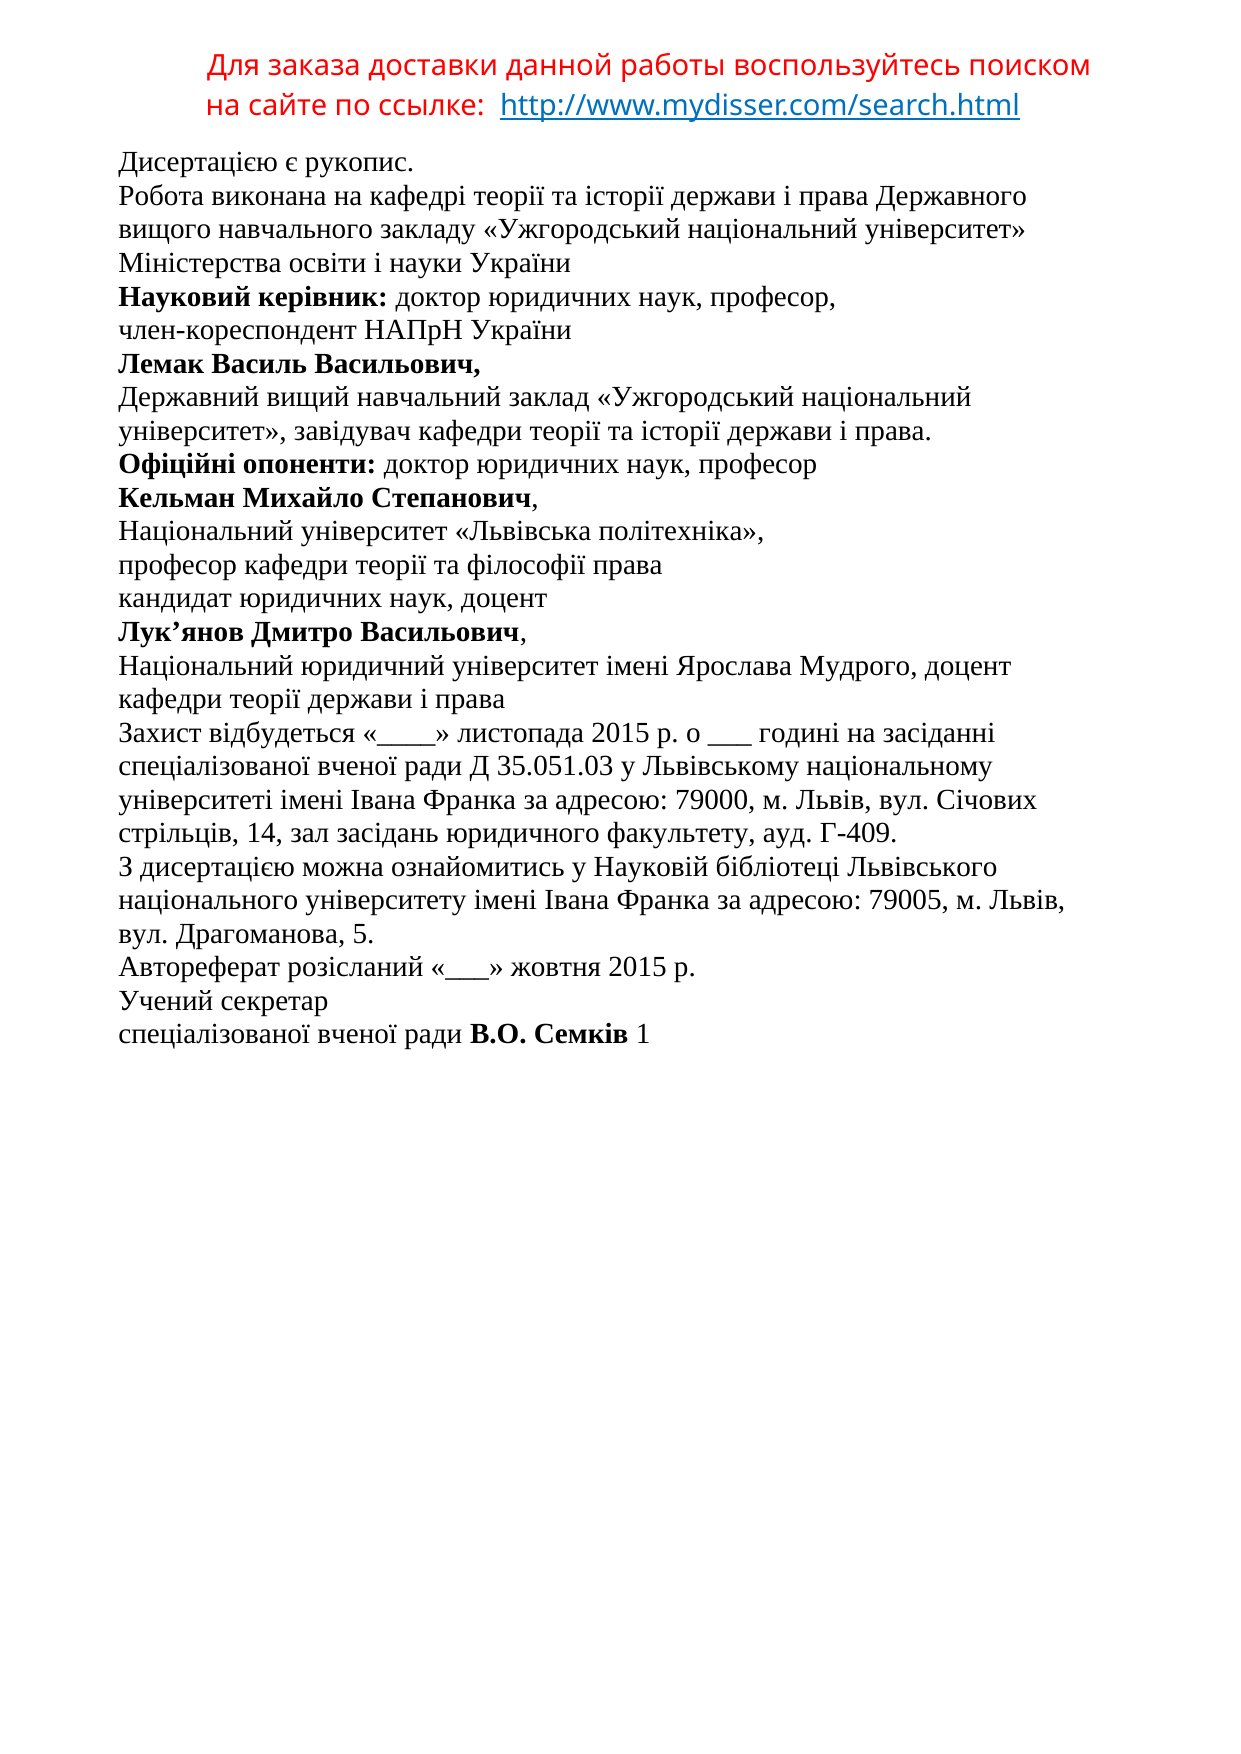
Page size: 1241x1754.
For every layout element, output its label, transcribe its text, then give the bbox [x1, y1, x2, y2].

text Лук’янов Дмитро Васильович, [118, 614, 1107, 648]
text Захист відбудеться «____» листопада 2015 р. о ___ годині на засіданні спеціалізованої вченої ради Д 35.051.03 у Львівському національному університеті імені Івана Франка за адресою: 79000, м. Львів, вул. Січових стрільців, 14, зал засідань юридичного факультету, ауд. Г-409. [118, 715, 1107, 849]
text Кельман Михайло Степанович, [118, 480, 1107, 513]
text Дисертацією є рукопис. [118, 144, 1107, 178]
text Офіційні опоненти: доктор юридичних наук, професор [118, 446, 1107, 480]
text Робота виконана на кафедрі теорії та історії держави і права Державного вищого навчального закладу «Ужгородський національний університет» Міністерства освіти і науки України [118, 178, 1107, 279]
text Державний вищий навчальний заклад «Ужгородський національний університет», завідувач кафедри теорії та історії держави і права. [118, 379, 1107, 446]
text член-кореспондент НАПрН України [118, 312, 1107, 346]
text кандидат юридичних наук, доцент [118, 581, 1107, 614]
text Автореферат розісланий «___» жовтня 2015 р. [118, 949, 1107, 983]
text Лемак Василь Васильович, [118, 346, 1107, 379]
text Учений секретар [118, 983, 1107, 1017]
text Національний університет «Львівська політехніка», [118, 513, 1107, 547]
text професор кафедри теорії та філософії права [118, 547, 1107, 581]
text З дисертацією можна ознайомитись у Науковій бібліотеці Львівського національного університету імені Івана Франка за адресою: 79005, м. Львів, вул. Драгоманова, 5. [118, 849, 1107, 949]
text Науковий керівник: доктор юридичних наук, професор, [118, 279, 1107, 312]
text Національний юридичний університет імені Ярослава Мудрого, доцент кафедри теорії держави і права [118, 648, 1107, 715]
text спеціалізованої вченої ради В.О. Семків 1 [118, 1017, 1107, 1050]
